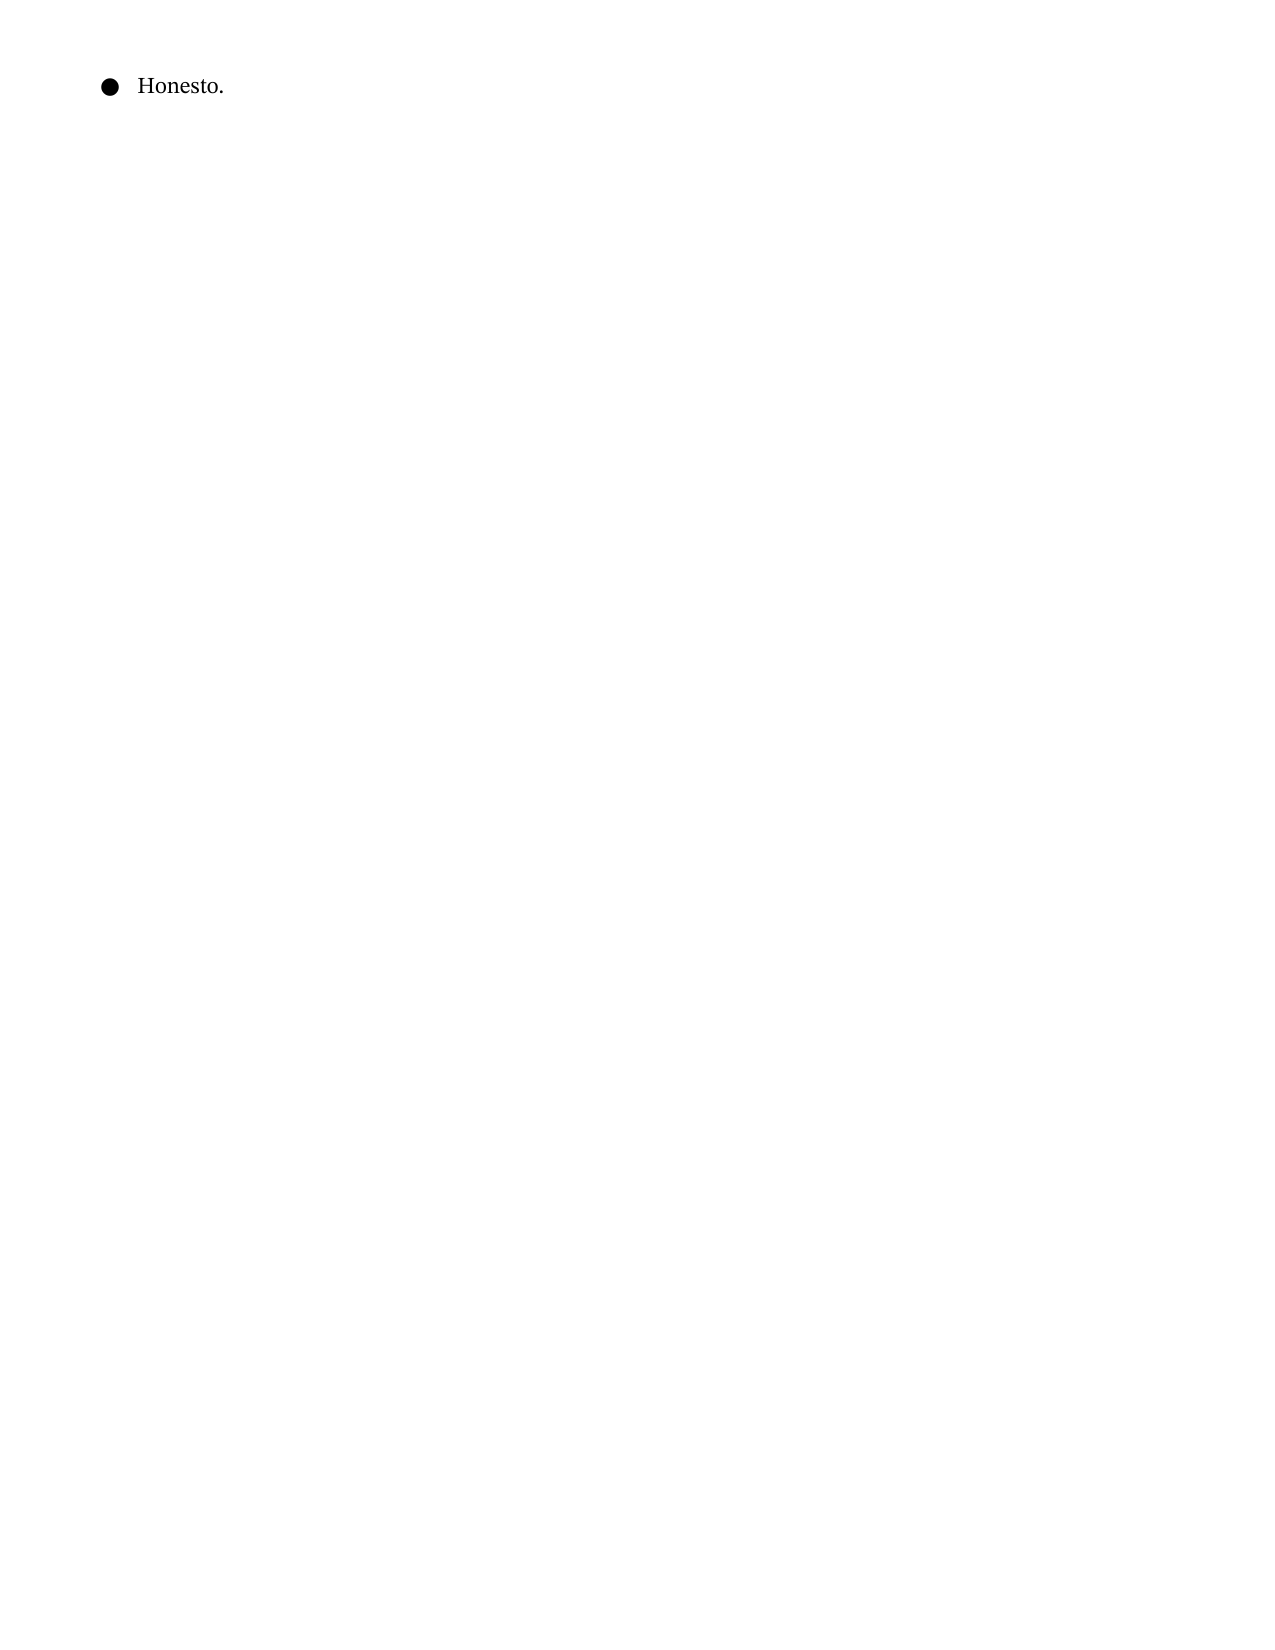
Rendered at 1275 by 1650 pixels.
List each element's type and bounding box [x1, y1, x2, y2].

table_cell [59, 59, 1225, 114]
